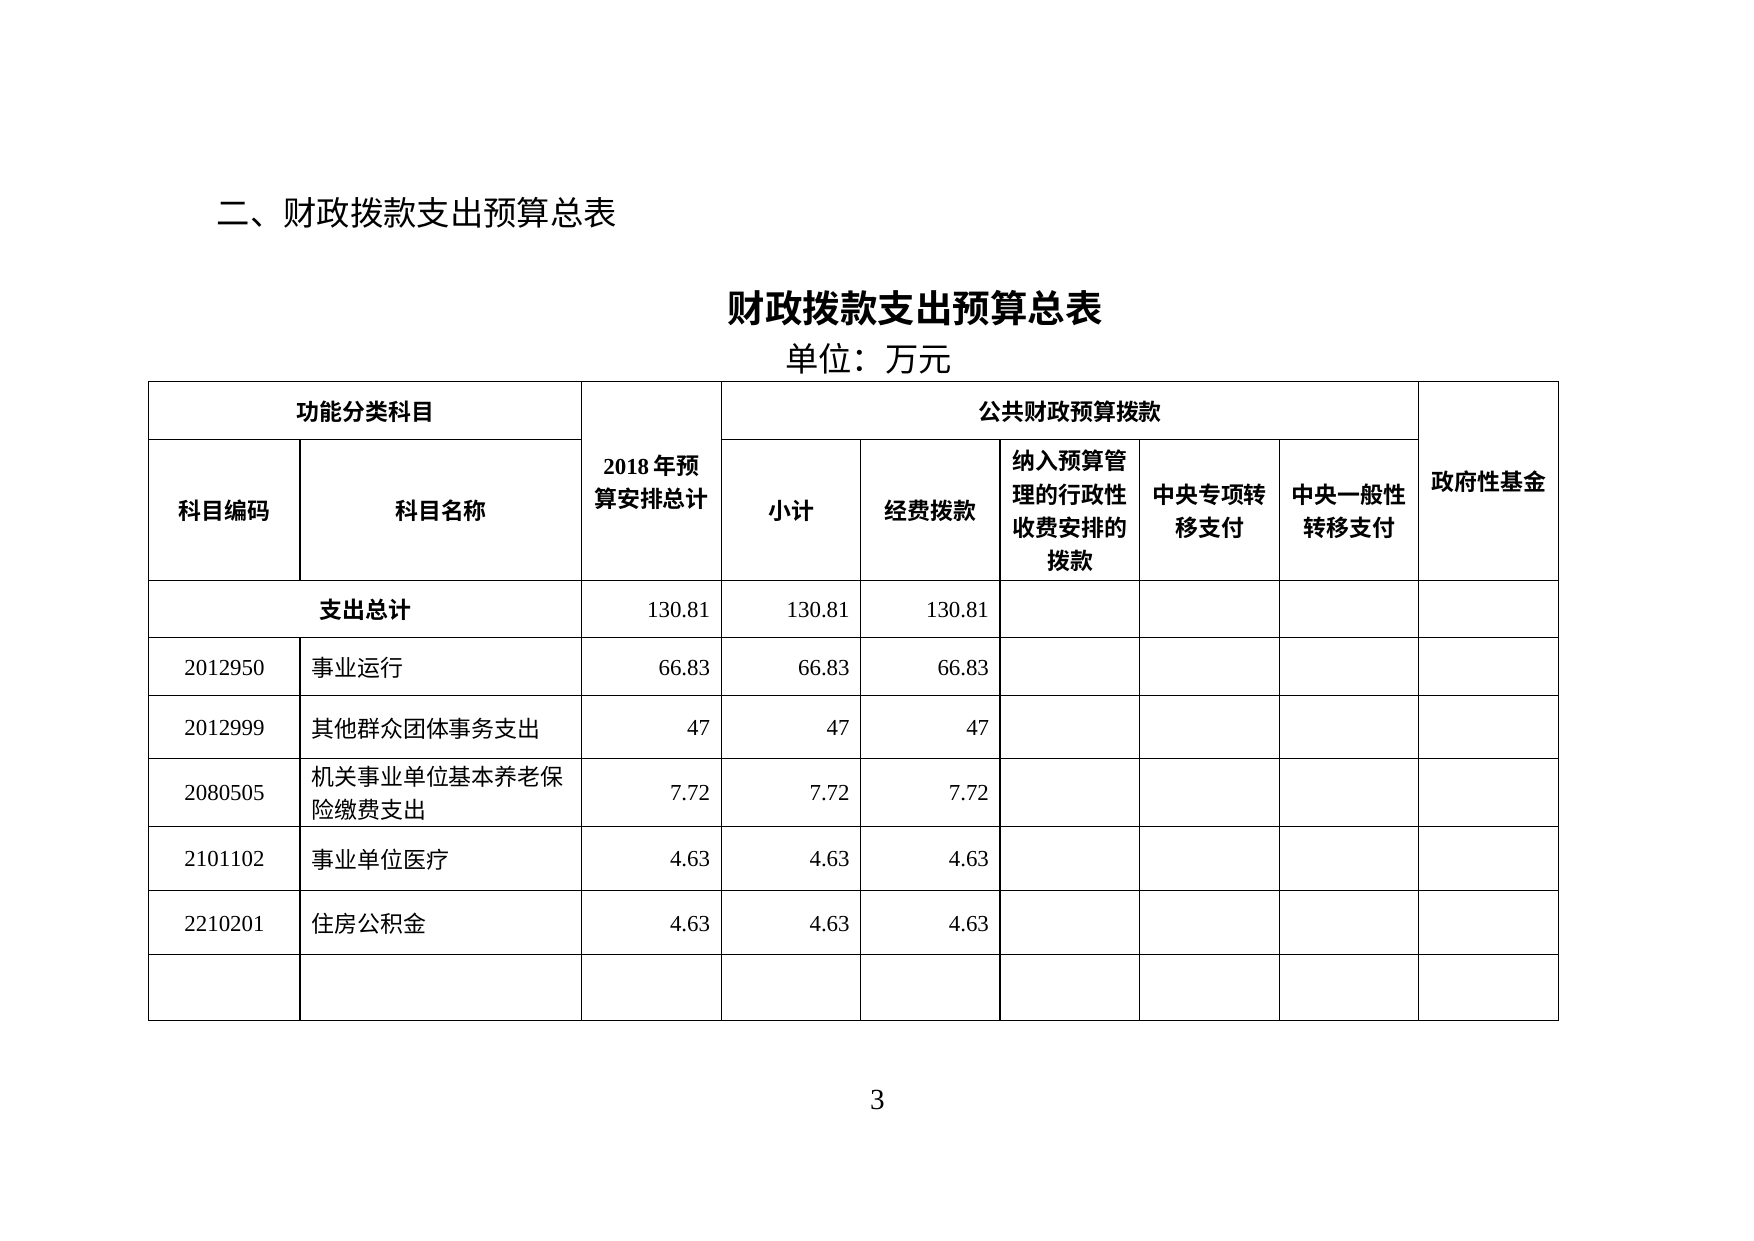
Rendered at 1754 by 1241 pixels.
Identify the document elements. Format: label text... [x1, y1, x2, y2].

table_cell [1140, 827, 1279, 890]
table_cell 事业运行 [301, 638, 581, 695]
table_cell [1001, 581, 1139, 637]
table_cell [1140, 581, 1279, 637]
table_cell [582, 955, 721, 1020]
table_cell [1280, 581, 1418, 637]
table_cell 纳入预算管理的行政性收费安排的拨款 [1001, 440, 1139, 579]
table_cell 130.81 [861, 581, 999, 637]
table_header 2018年预算安排总计 [582, 382, 721, 579]
table_cell [1419, 696, 1558, 758]
table_cell [1280, 955, 1418, 1020]
table_cell [1280, 696, 1418, 758]
table_cell 7.72 [861, 759, 999, 826]
table_cell [1280, 638, 1418, 695]
table_cell [1419, 638, 1558, 695]
table_cell 科目名称 [301, 440, 581, 579]
table_cell 4.63 [861, 827, 999, 890]
table_header 功能分类科目 [149, 382, 581, 439]
table_cell [1419, 827, 1558, 890]
table_cell 事业单位医疗 [301, 827, 581, 890]
table_cell [149, 955, 299, 1020]
table_cell 47 [582, 696, 721, 758]
table_cell 4.63 [582, 827, 721, 890]
table_cell 4.63 [722, 891, 860, 954]
table_cell 4.63 [722, 827, 860, 890]
text 财政拨款支出预算总表 [150, 278, 1604, 333]
table_cell 住房公积金 [301, 891, 581, 954]
table_cell 支出总计 [149, 581, 581, 637]
text 二、财政拨款支出预算总表 [150, 187, 1604, 235]
table_cell 7.72 [582, 759, 721, 826]
table_header 公共财政预算拨款 [722, 382, 1418, 439]
table_cell [1280, 891, 1418, 954]
table_cell 7.72 [722, 759, 860, 826]
table_cell [1001, 891, 1139, 954]
table_cell 66.83 [582, 638, 721, 695]
table_cell 其他群众团体事务支出 [301, 696, 581, 758]
table_cell [1140, 759, 1279, 826]
table_cell 66.83 [861, 638, 999, 695]
table_cell 2101102 [149, 827, 299, 890]
table_cell [861, 955, 999, 1020]
table_cell 中央专项转移支付 [1140, 440, 1279, 579]
table_cell [1001, 955, 1139, 1020]
table_cell 66.83 [722, 638, 860, 695]
table_cell [1001, 696, 1139, 758]
table_cell 中央一般性转移支付 [1280, 440, 1418, 579]
table_cell 科目编码 [149, 440, 299, 579]
text 单位：万元 [150, 333, 1604, 381]
table_cell [1001, 759, 1139, 826]
table_cell [1419, 891, 1558, 954]
table_cell 小计 [722, 440, 860, 579]
table_cell 47 [861, 696, 999, 758]
table_cell [1280, 759, 1418, 826]
table_cell [1419, 759, 1558, 826]
table_cell 4.63 [582, 891, 721, 954]
table_cell 经费拨款 [861, 440, 999, 579]
table_cell 130.81 [722, 581, 860, 637]
table_cell 130.81 [582, 581, 721, 637]
table_cell [1419, 581, 1558, 637]
table_cell [1419, 955, 1558, 1020]
table_cell [1001, 827, 1139, 890]
table_cell 2012999 [149, 696, 299, 758]
table_cell [1140, 891, 1279, 954]
table_cell [722, 955, 860, 1020]
table_cell [1140, 638, 1279, 695]
table_cell 2210201 [149, 891, 299, 954]
table_cell [301, 955, 581, 1020]
table_cell [1280, 827, 1418, 890]
table_cell [1001, 638, 1139, 695]
table_header 政府性基金 [1419, 382, 1558, 579]
table_cell 机关事业单位基本养老保险缴费支出 [301, 759, 581, 826]
table_cell 2080505 [149, 759, 299, 826]
table_cell 4.63 [861, 891, 999, 954]
table_cell 2012950 [149, 638, 299, 695]
table_cell [1140, 955, 1279, 1020]
table_cell [1140, 696, 1279, 758]
table_cell 47 [722, 696, 860, 758]
